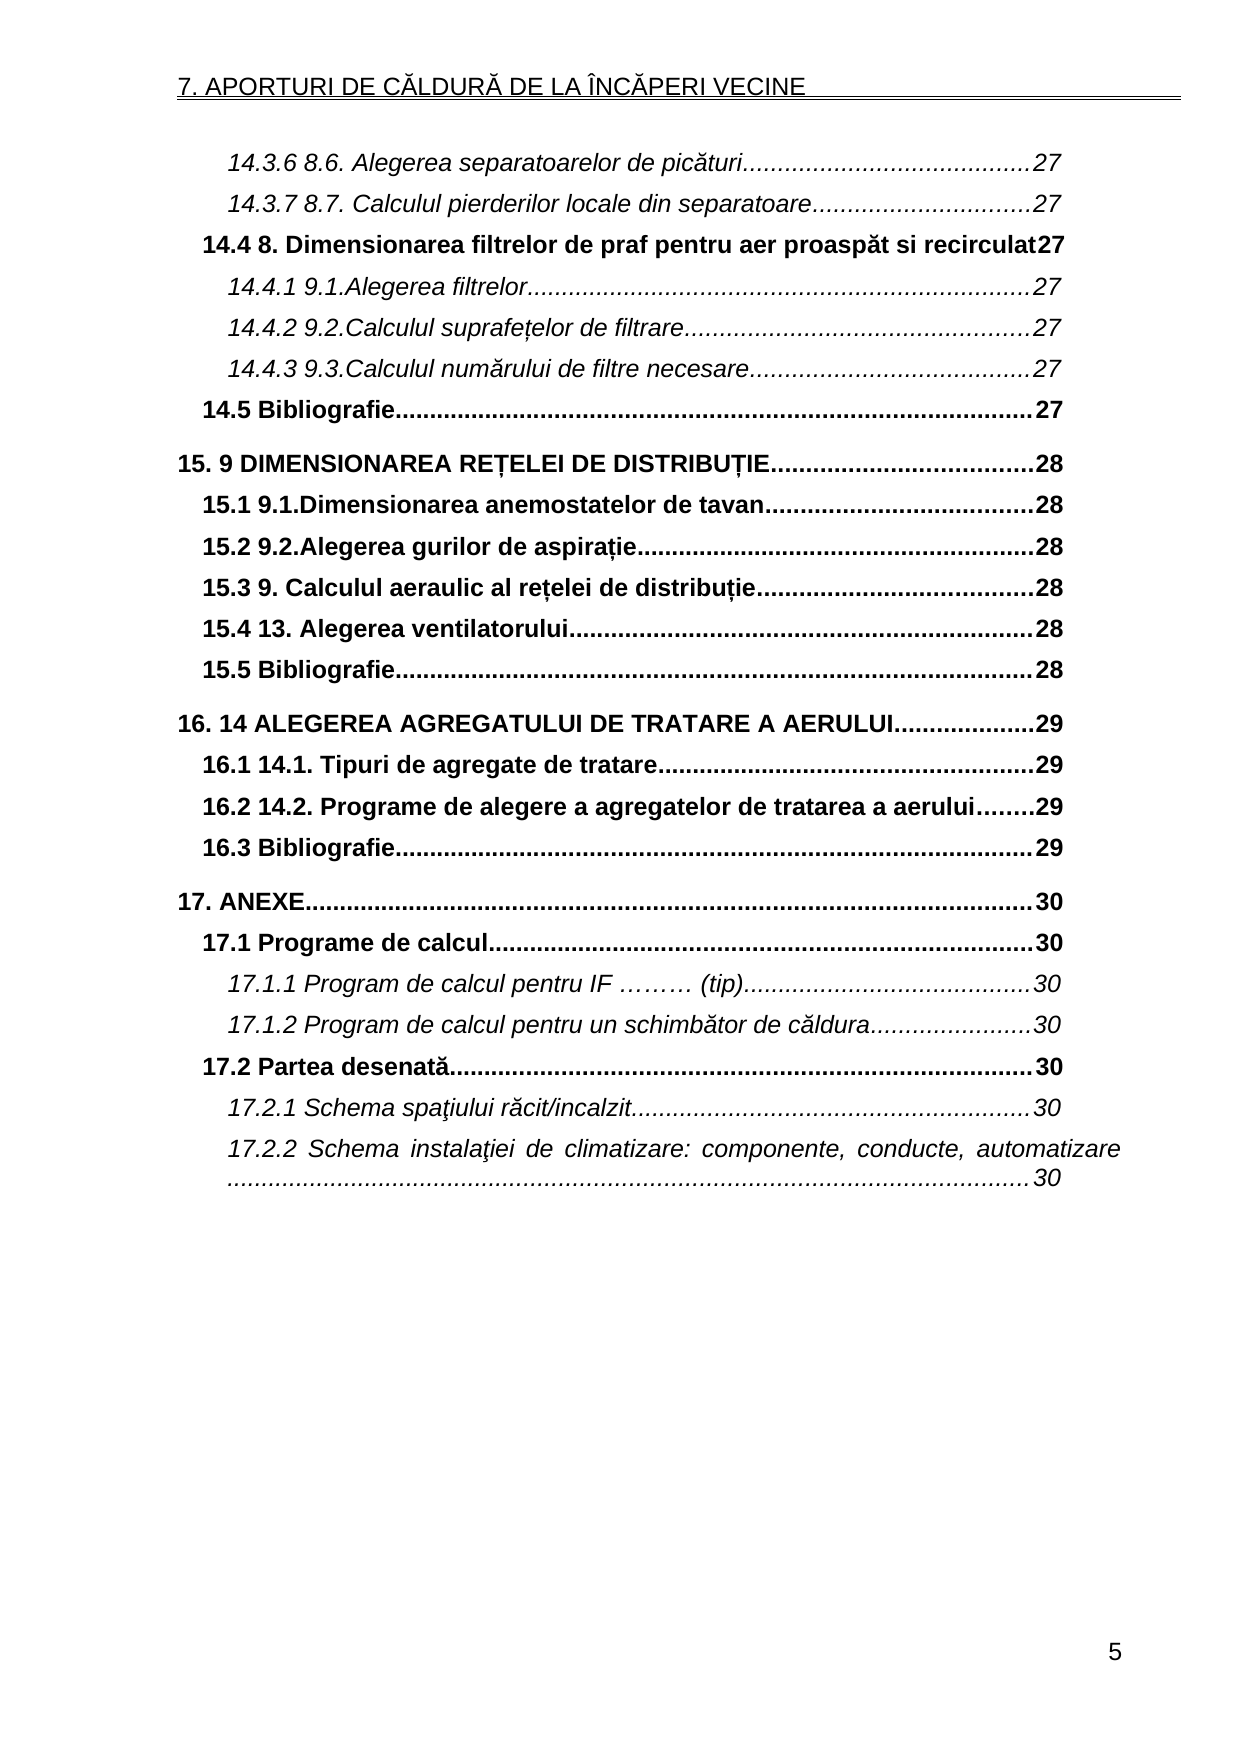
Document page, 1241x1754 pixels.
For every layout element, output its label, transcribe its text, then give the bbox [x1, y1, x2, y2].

text 16.3 Bibliografie 29 [202, 833, 1122, 861]
text 15.2 9.2.Alegerea gurilor de aspirație 28 [202, 531, 1122, 560]
text 15. 9 Dimensionarea rețelei de distribuție 28 [177, 449, 1122, 478]
text 14.3.6 8.6. Alegerea separatoarelor de picături 27 [227, 148, 1122, 176]
text 16.1 14.1. Tipuri de agregate de tratare 29 [202, 750, 1122, 779]
text 14.4.1 9.1.Alegerea filtrelor 27 [227, 271, 1122, 300]
text 14.3.7 8.7. Calculul pierderilor locale din separatoare 27 [227, 189, 1122, 218]
text 17.2 Partea desenată 30 [202, 1051, 1122, 1080]
text 14.4 8. Dimensionarea filtrelor de praf pentru aer proaspăt si recirculat 27 [202, 230, 1122, 259]
text 15.5 Bibliografie 28 [202, 655, 1122, 684]
text 17.1.1 Program de calcul pentru IF ……… (tip) 30 [227, 969, 1122, 998]
text 17.1 Programe de calcul 30 [202, 928, 1122, 956]
text 17.1.2 Program de calcul pentru un schimbător de căldura 30 [227, 1010, 1122, 1039]
text 17. ANEXE 30 [177, 886, 1122, 915]
text 14.4.3 9.3.Calculul numărului de filtre necesare 27 [227, 354, 1122, 383]
text 14.5 Bibliografie 27 [202, 395, 1122, 424]
text 16.2 14.2. Programe de alegere a agregatelor de tratarea a aerului 29 [202, 791, 1122, 820]
text 16. 14 ALEGEREA AGREGATULUI DE TRATARE A AERULUI 29 [177, 709, 1122, 738]
text 17.2.1 Schema spaţiului răcit/incalzit 30 [227, 1093, 1122, 1121]
text 15.1 9.1.Dimensionarea anemostatelor de tavan 28 [202, 490, 1122, 519]
text 15.3 9. Calculul aeraulic al rețelei de distribuție 28 [202, 573, 1122, 601]
text 15.4 13. Alegerea ventilatorului 28 [202, 614, 1122, 643]
text 14.4.2 9.2.Calculul suprafețelor de filtrare 27 [227, 313, 1122, 341]
text 17.2.2 Schema instalaţiei de climatizare: componente, conducte, automatizare 30 [227, 1134, 1122, 1191]
